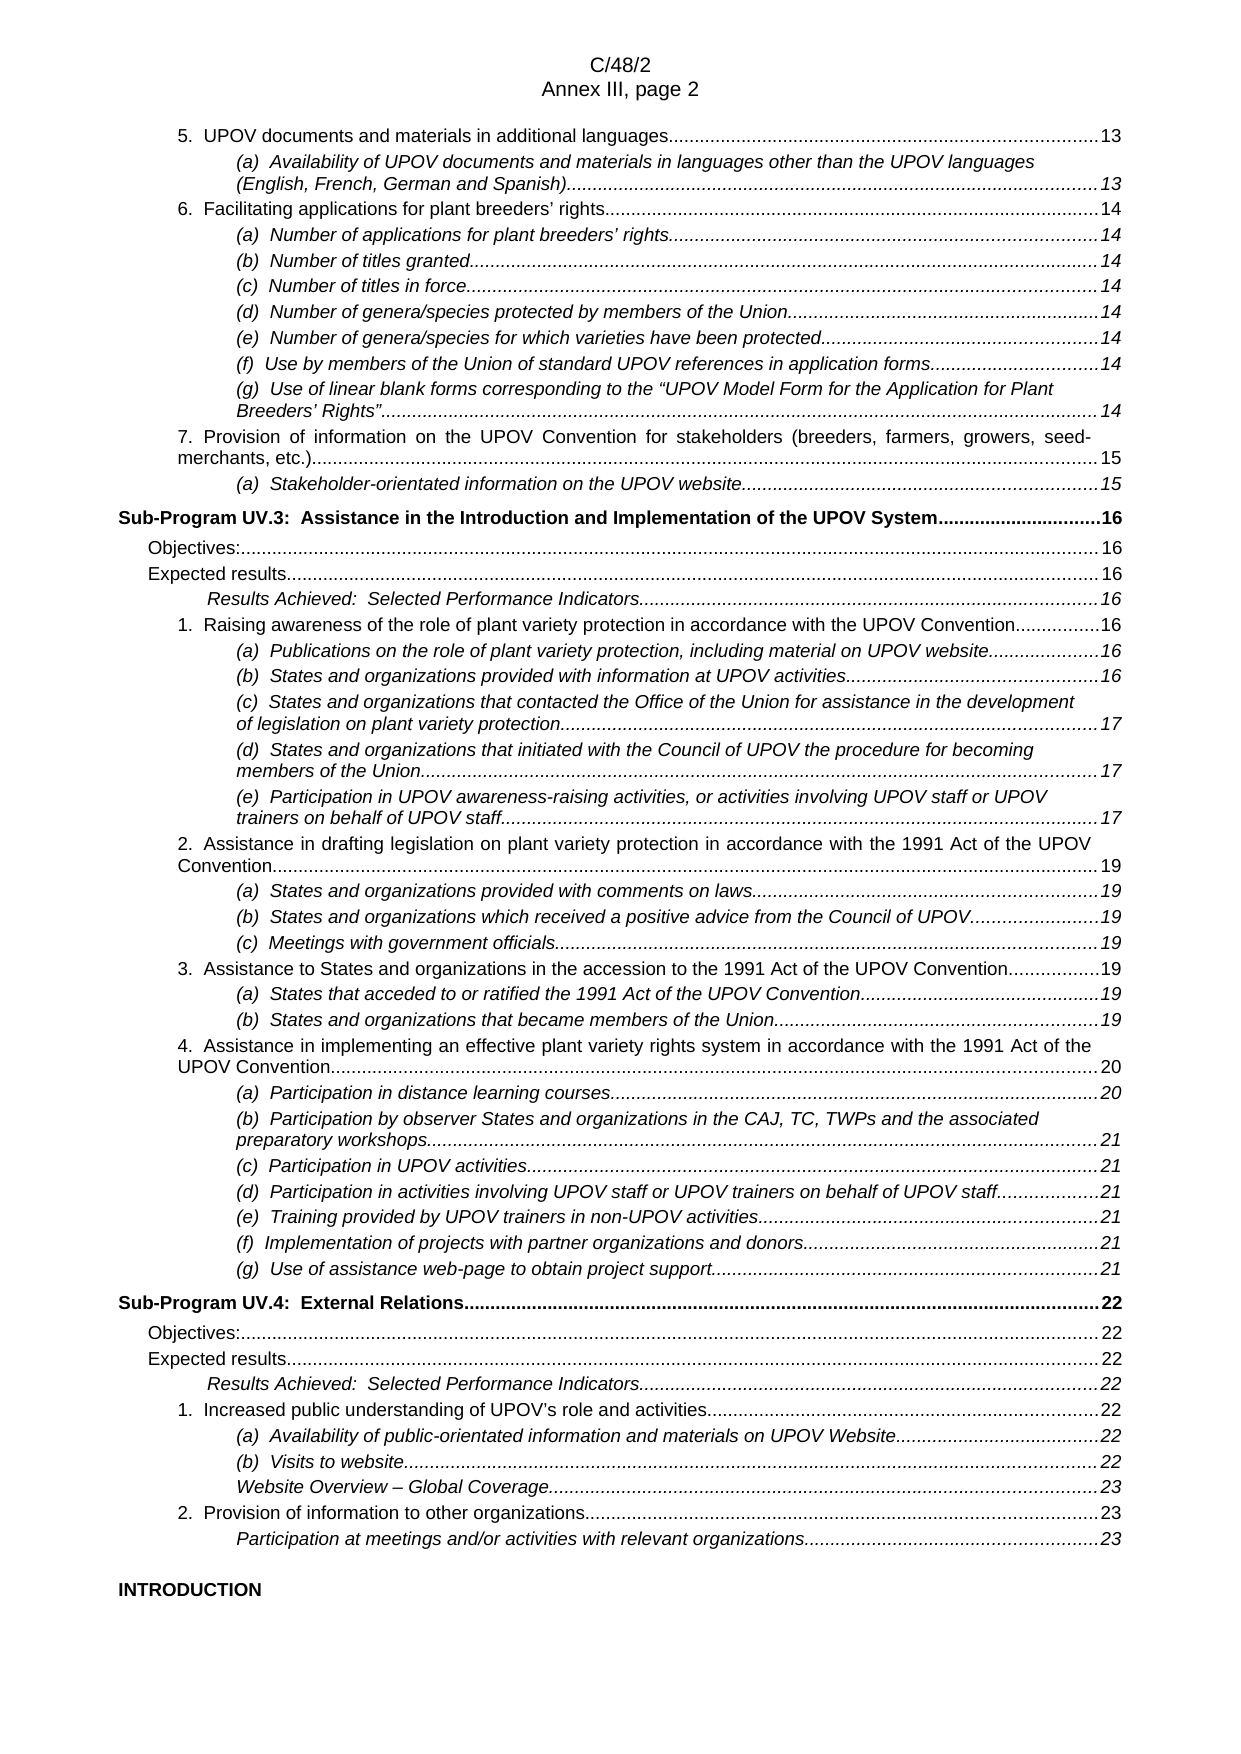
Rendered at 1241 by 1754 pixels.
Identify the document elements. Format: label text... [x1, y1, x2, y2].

text 7. Provision of information on the UPOV Convention for stakeholders (breeders, farmers, growers, seed-merchants, etc.) 15 [177, 425, 1092, 468]
text (a) States that acceded to or ratified the 1991 Act of the UPOV Convention 19 [236, 983, 1092, 1005]
text 2. Provision of information to other organizations 23 [177, 1502, 1092, 1523]
text (g) Use of assistance web-page to obtain project support 21 [236, 1258, 1092, 1279]
text (e) Training provided by UPOV trainers in non-UPOV activities 21 [236, 1206, 1092, 1228]
text 1. Raising awareness of the role of plant variety protection in accordance with the UPOV Convention 16 [177, 614, 1092, 635]
text 1. Increased public understanding of UPOV’s role and activities 22 [177, 1399, 1092, 1421]
text Results Achieved: Selected Performance Indicators 16 [207, 588, 1122, 610]
text (a) Number of applications for plant breeders’ rights 14 [236, 224, 1092, 245]
text (b) States and organizations which received a positive advice from the Council of UPOV 19 [236, 906, 1092, 927]
text (c) States and organizations that contacted the Office of the Union for assistance in the development of legislation on plant variety protection 17 [236, 691, 1092, 734]
text Expected results 22 [148, 1347, 1092, 1369]
text Objectives: 16 [148, 537, 1092, 558]
text (f) Implementation of projects with partner organizations and donors 21 [236, 1232, 1092, 1254]
text Website Overview – Global Coverage 23 [236, 1476, 1092, 1498]
text (b) Visits to website 22 [236, 1450, 1092, 1472]
text (e) Number of genera/species for which varieties have been protected 14 [236, 327, 1092, 348]
text (d) Participation in activities involving UPOV staff or UPOV trainers on behalf of UPOV staff 21 [236, 1181, 1092, 1202]
text (a) States and organizations provided with comments on laws 19 [236, 880, 1092, 902]
text 2. Assistance in drafting legislation on plant variety protection in accordance with the 1991 Act of the UPOV Convention 19 [177, 833, 1092, 876]
text Results Achieved: Selected Performance Indicators 22 [207, 1373, 1122, 1395]
text (a) Availability of UPOV documents and materials in languages other than the UPOV languages (English, French, German and Spanish) 13 [236, 151, 1092, 194]
text Sub-Program UV.4: External Relations 22 [118, 1292, 1092, 1313]
subtitle INTRODUCTION [118, 1579, 1122, 1601]
text (a) Participation in distance learning courses 20 [236, 1082, 1092, 1103]
text 5. UPOV documents and materials in additional languages 13 [177, 125, 1092, 147]
text (b) Participation by observer States and organizations in the CAJ, TC, TWPs and the associated preparatory workshops 21 [236, 1108, 1092, 1151]
text 3. Assistance to States and organizations in the accession to the 1991 Act of the UPOV Convention 19 [177, 957, 1092, 979]
text (a) Availability of public-orientated information and materials on UPOV Website 22 [236, 1425, 1092, 1446]
text (c) Participation in UPOV activities 21 [236, 1155, 1092, 1176]
text Sub-Program UV.3: Assistance in the Introduction and Implementation of the UPOV System 16 [118, 507, 1092, 528]
text (c) Number of titles in force 14 [236, 275, 1092, 297]
text (c) Meetings with government officials 19 [236, 932, 1092, 953]
text (a) Publications on the role of plant variety protection, including material on UPOV website 16 [236, 639, 1092, 661]
text (g) Use of linear blank forms corresponding to the “UPOV Model Form for the Application for Plant Breeders’ Rights” 14 [236, 378, 1092, 421]
text (b) Number of titles granted 14 [236, 249, 1092, 271]
text Participation at meetings and/or activities with relevant organizations 23 [236, 1528, 1092, 1549]
text (b) States and organizations that became members of the Union 19 [236, 1009, 1092, 1030]
text (d) Number of genera/species protected by members of the Union 14 [236, 301, 1092, 322]
text (a) Stakeholder-orientated information on the UPOV website 15 [236, 473, 1092, 494]
text (e) Participation in UPOV awareness-raising activities, or activities involving UPOV staff or UPOV trainers on behalf of UPOV staff 17 [236, 786, 1092, 829]
text 4. Assistance in implementing an effective plant variety rights system in accordance with the 1991 Act of the UPOV Convention 20 [177, 1034, 1092, 1078]
text 6. Facilitating applications for plant breeders’ rights 14 [177, 198, 1092, 219]
text Expected results 16 [148, 562, 1092, 584]
text Objectives: 22 [148, 1322, 1092, 1343]
text (b) States and organizations provided with information at UPOV activities 16 [236, 665, 1092, 687]
text (d) States and organizations that initiated with the Council of UPOV the procedure for becoming members of the Union 17 [236, 738, 1092, 781]
text (f) Use by members of the Union of standard UPOV references in application forms 14 [236, 352, 1092, 374]
